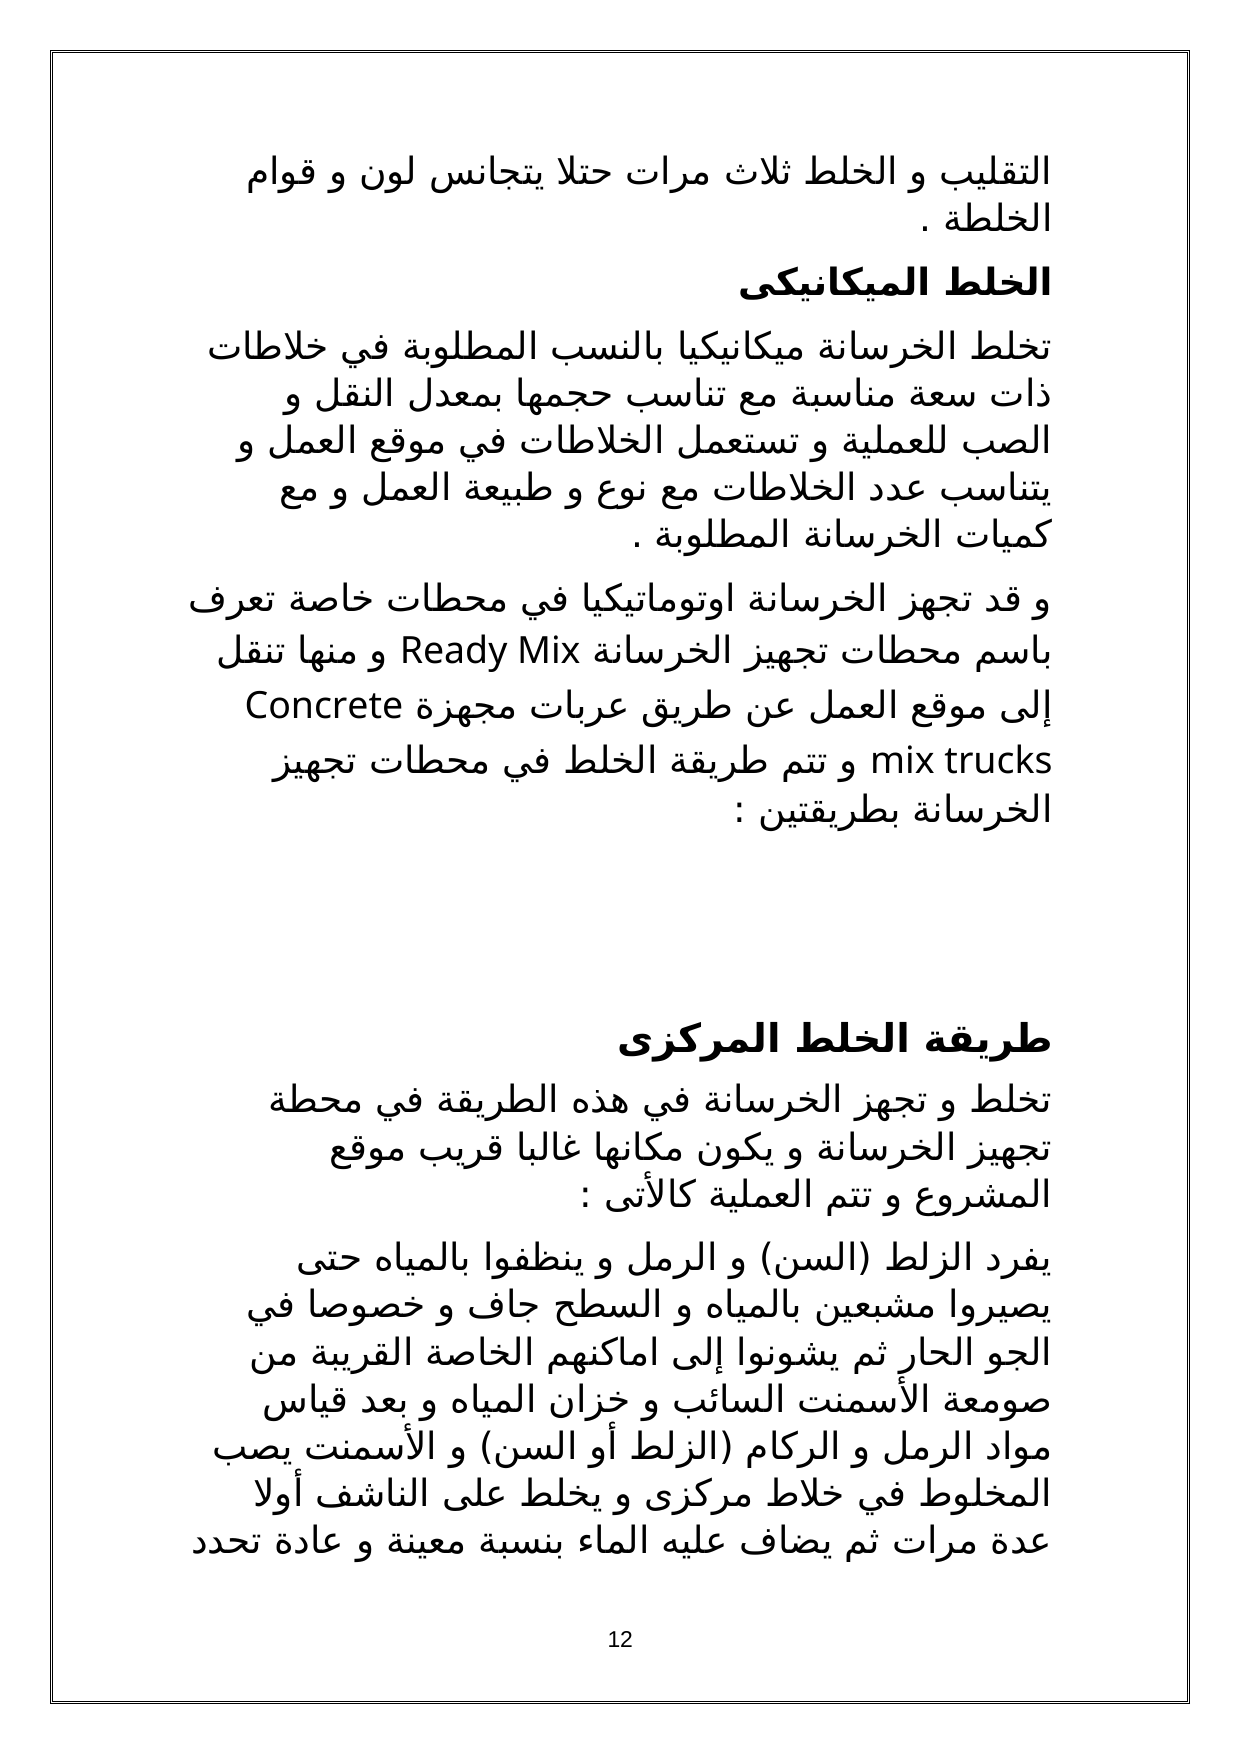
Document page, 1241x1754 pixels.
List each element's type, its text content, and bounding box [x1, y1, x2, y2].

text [187, 150, 1053, 241]
text و قد تجهز الخرسانة اوتوماتيكيا في محطات خاصة تعرف باسم محطات تجهيز الخرسانة Ready Mix و منها تنقل إلى موقع العمل عن طريق عربات مجهزة Concrete mix trucks و تتم طريقة الخلط في محطات تجهيز الخرسانة بطريقتين : [187, 577, 1053, 831]
text تخلط الخرسانة ميكانيكيا بالنسب المطلوبة في خلاطات ذات سعة مناسبة مع تناسب حجمها بمعدل النقل و الصب للعملية و تستعمل الخلاطات في موقع العمل و يتناسب عدد الخلاطات مع نوع و طبيعة العمل و مع كميات الخرسانة المطلوبة . [187, 324, 1053, 557]
subtitle طريقة الخلط المركزى [187, 1016, 1053, 1062]
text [187, 1236, 1053, 1562]
text تخلط و تجهز الخرسانة في هذه الطريقة في محطة تجهيز الخرسانة و يكون مكانها غالبا قريب موقع المشروع و تتم العملية كالأتى : [187, 1078, 1053, 1216]
text الخلط الميكانيكى [187, 261, 1053, 304]
